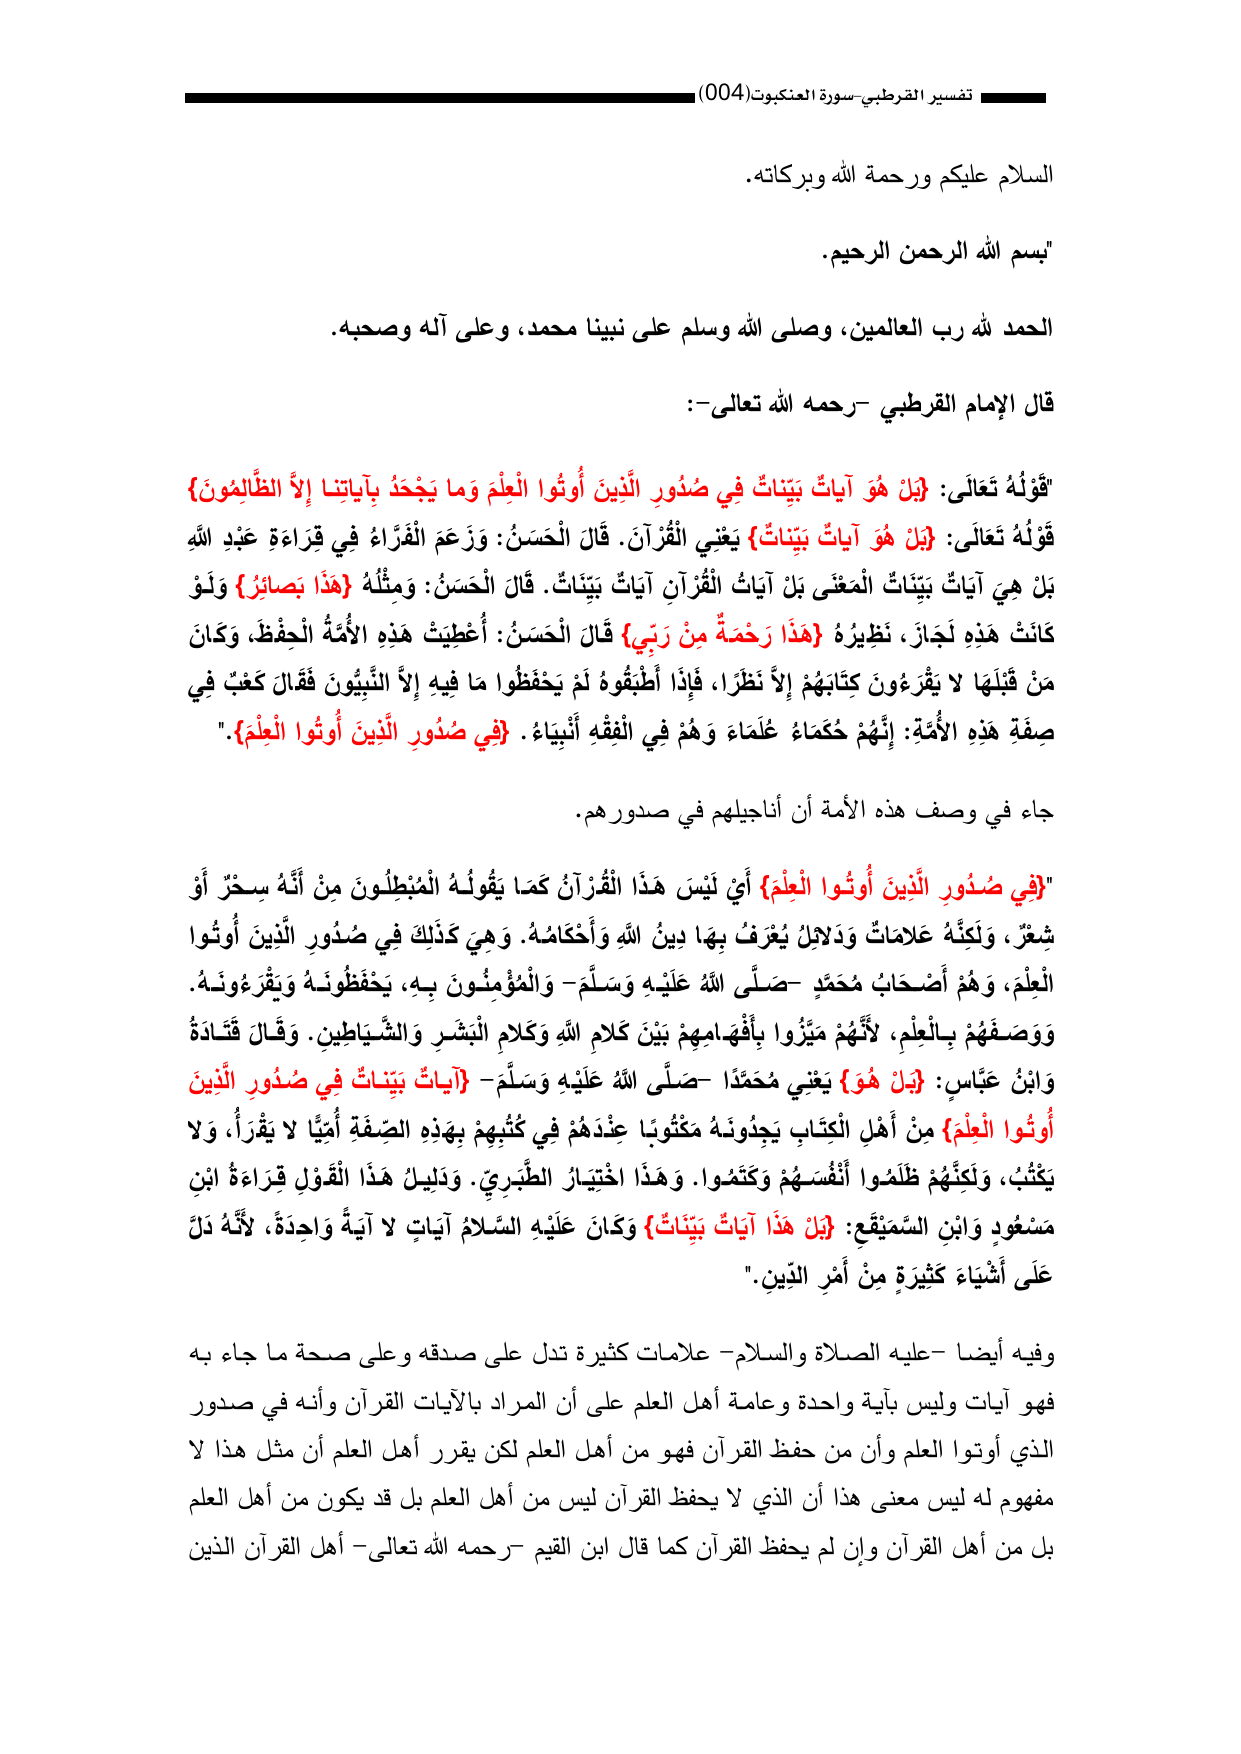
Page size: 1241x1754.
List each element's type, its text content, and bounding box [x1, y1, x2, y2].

text قال الإمام القرطبي -رحمه الله تعالى-: [187, 379, 1053, 428]
text "{فِي صُدُورِ الَّذِينَ أُوتُوا الْعِلْمَ} أَيْ لَيْسَ هَذَا الْقُرْآنُ كَمَا يَقُولُهُ الْمُبْطِلُونَ مِنْ أَنَّهُ سِحْرٌ أَوْ شِعْرٌ، وَلَكِنَّهُ عَلامَاتٌ وَدَلائِلُ يُعْرَفُ بِهَا دِينُ اللَّهِ وَأَحْكَامُهُ. وَهِيَ كَذَلِكَ فِي صُدُورِ الَّذِينَ أُوتُوا الْعِلْمَ، وَهُمْ أَصْحَابُ مُحَمَّدٍ -صَلَّى اللَّهُ عَلَيْهِ وَسَلَّمَ- وَالْمُؤْمِنُونَ بِهِ، يَحْفَظُونَهُ وَيَقْرَءُونَهُ. وَوَصَفَهُمْ بِالْعِلْمِ، لأَنَّهُمْ مَيَّزُوا بِأَفْهَامِهِمْ بَيْنَ كَلامِ اللَّهِ وَكَلامِ الْبَشَرِ وَالشَّيَاطِينِ. وَقَالَ قَتَادَةُ وَابْنُ عَبَّاسٍ: {بَلْ هُوَ} يَعْنِي مُحَمَّدًا -صَلَّى اللَّهُ عَلَيْهِ وَسَلَّمَ- {آياتٌ بَيِّناتٌ فِي صُدُورِ الَّذِينَ أُوتُوا الْعِلْمَ} مِنْ أَهْلِ الْكِتَابِ يَجِدُونَهُ مَكْتُوبًا عِنْدَهُمْ فِي كُتُبِهِمْ بِهَذِهِ الصِّفَةِ أُمِّيًّا لا يَقْرَأُ، وَلا يَكْتُبُ، وَلَكِنَّهُمْ ظَلَمُوا أَنْفُسَهُمْ وَكَتَمُوا. وَهَذَا اخْتِيَارُ الطَّبَرِيِّ. وَدَلِيلُ هَذَا الْقَوْلِ قِرَاءَةُ ابْنِ مَسْعُودٍ وَابْنِ السَّمَيْقَعِ: {بَلْ هَذَا آيَاتٌ بَيِّنَاتٌ} وَكَانَ عَلَيْهِ السَّلامُ آيَاتٍ لا آيَةً وَاحِدَةً، لأَنَّهُ دَلَّ عَلَى أَشْيَاءَ كَثِيرَةٍ مِنْ أَمْرِ الدِّينِ." [187, 862, 1053, 1299]
text الحمد لله رب العالمين، وصلى الله وسلم على نبينا محمد، وعلى آله وصحبه. [187, 303, 1053, 351]
text "قَوْلُهُ تَعَالَى: {بَلْ هُوَ آياتٌ بَيِّناتٌ فِي صُدُورِ الَّذِينَ أُوتُوا الْعِلْمَ وَما يَجْحَدُ بِآياتِنا إِلاَّ الظَّالِمُونَ} قَوْلُهُ تَعَالَى: {بَلْ هُوَ آياتٌ بَيِّناتٌ} يَعْنِي الْقُرْآنَ. قَالَ الْحَسَنُ: وَزَعَمَ الْفَرَّاءُ فِي قِرَاءَةِ عَبْدِ اللَّهِ بَلْ هِيَ آيَاتٌ بَيِّنَاتٌ الْمَعْنَى بَلْ آيَاتُ الْقُرْآنِ آيَاتٌ بَيِّنَاتٌ. قَالَ الْحَسَنُ: وَمِثْلُهُ {هَذَا بَصائِرُ} وَلَوْ كَانَتْ هَذِهِ لَجَازَ، نَظِيرُهُ {هَذَا رَحْمَةٌ مِنْ رَبِّي} قَالَ الْحَسَنُ: أُعْطِيَتْ هَذِهِ الأُمَّةُ الْحِفْظَ، وَكَانَ مَنْ قَبْلَهَا لا يَقْرَءُونَ كِتَابَهُمْ إِلاَّ نَظَرًا، فَإِذَا أَطْبَقُوهُ لَمْ يَحْفَظُوا مَا فِيهِ إِلاَّ النَّبِيُّونَ فَقَالَ كَعْبٌ فِي صِفَةِ هَذِهِ الأُمَّةِ: إِنَّهُمْ حُكَمَاءُ عُلَمَاءَ وَهُمْ فِي الْفِقْهِ أَنْبِيَاءُ. {فِي صُدُورِ الَّذِينَ أُوتُوا الْعِلْمَ}." [187, 464, 1053, 756]
text "بسم الله الرحمن الرحيم. [187, 226, 1053, 275]
text السلام عليكم ورحمة الله وبركاته. [187, 150, 1053, 198]
text جاء في وصف هذه الأمة أن أناجيلهم في صدورهم. [187, 785, 1053, 833]
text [187, 1328, 1053, 1570]
